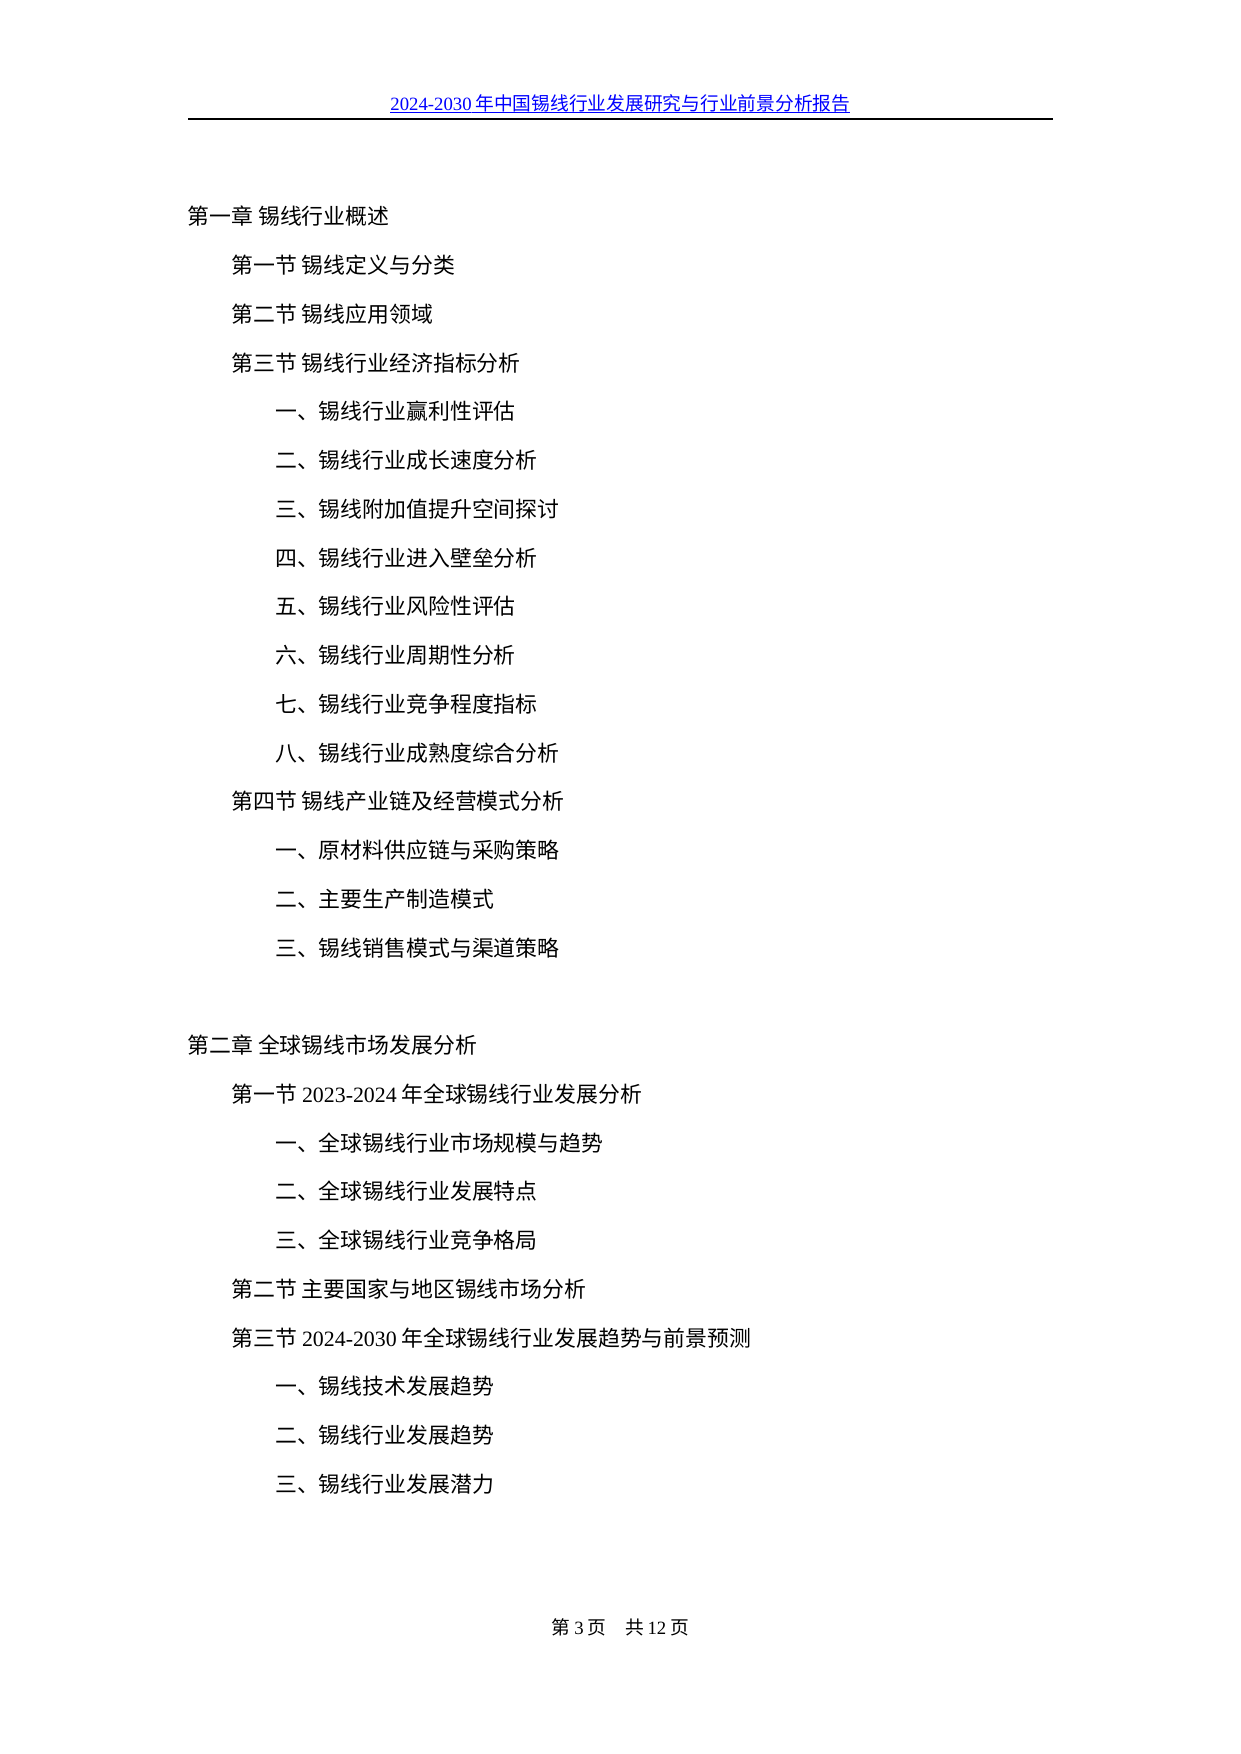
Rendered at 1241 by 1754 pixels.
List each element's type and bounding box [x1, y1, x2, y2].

text [187, 150, 1053, 1499]
